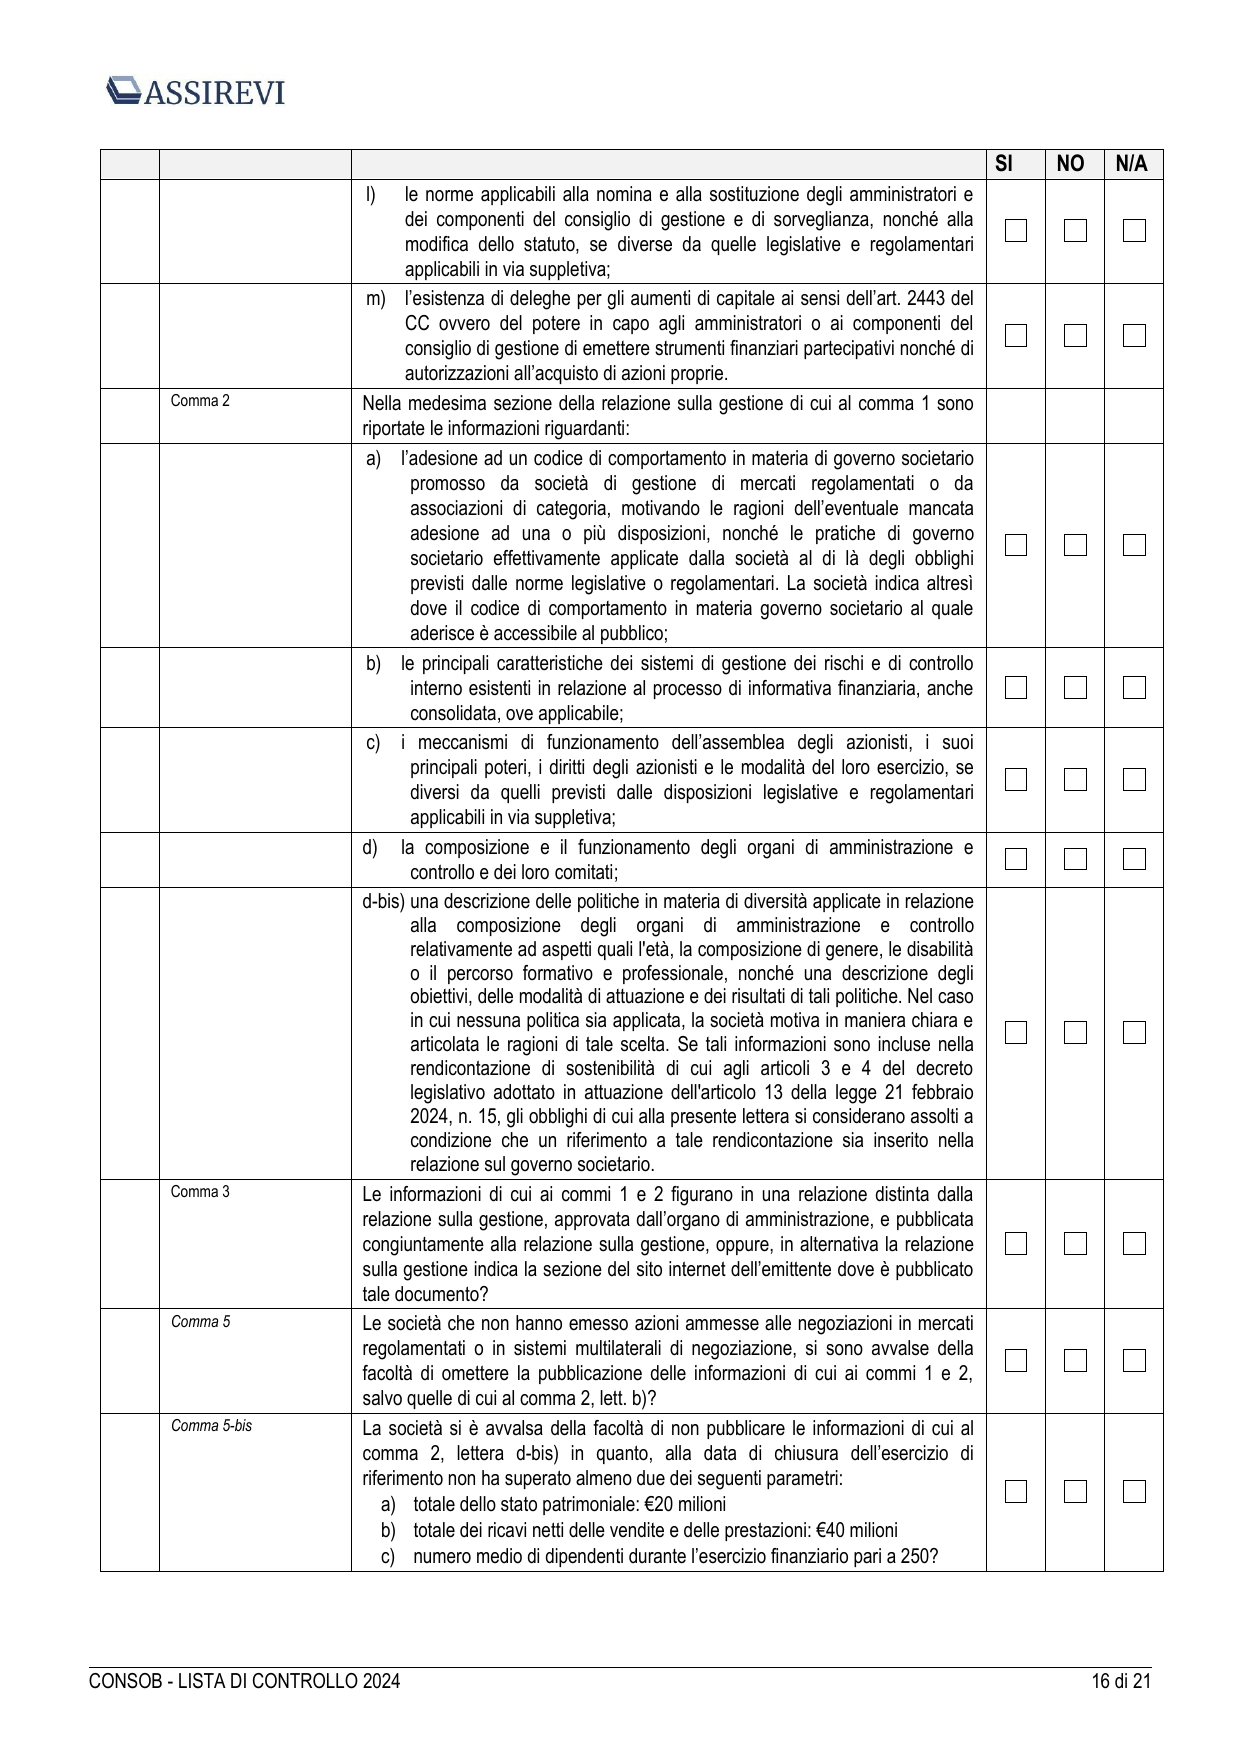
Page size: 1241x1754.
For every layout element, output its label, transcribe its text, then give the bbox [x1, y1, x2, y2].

table_cell [101, 888, 159, 1178]
table_cell le norme applicabili alla nomina e alla sostituzione degli amministratori e dei componenti del consiglio di gestione e di sorveglianza, nonché alla modifica dello statuto, se diverse da quelle legislative e regolamentari applicabili in via suppletiva; [352, 180, 986, 283]
table_cell le principali caratteristiche dei sistemi di gestione dei rischi e di controllo interno esistenti in relazione al processo di informativa finanziaria, anche consolidata, ove applicabile; [352, 648, 986, 727]
table_cell [101, 444, 159, 647]
table_cell La società si è avvalsa della facoltà di non pubblicare le informazioni di cui al comma 2, lettera d-bis) in quanto, alla data di chiusura dell’esercizio di riferimento non ha superato almeno due dei seguenti parametri: totale dello stato patrimoniale: €20 milioni totale dei ricavi netti delle vendite e delle prestazioni: €40 milioni numero medio di dipendenti durante l’esercizio finanziario pari a 250? [352, 1414, 986, 1571]
table_cell [160, 728, 351, 832]
table_cell [1046, 180, 1104, 283]
table_cell Comma 2 [160, 389, 351, 443]
table_cell [1105, 444, 1163, 647]
table_cell d-bis) una descrizione delle politiche in materia di diversità applicate in relazione alla composizione degli organi di amministrazione e controllo relativamente ad aspetti quali l'età, la composizione di genere, le disabilità o il percorso formativo e professionale, nonché una descrizione degli obiettivi, delle modalità di attuazione e dei risultati di tali politiche. Nel caso in cui nessuna politica sia applicata, la società motiva in maniera chiara e articolata le ragioni di tale scelta. Se tali informazioni sono incluse nella rendicontazione di sostenibilità di cui agli articoli 3 e 4 del decreto legislativo adottato in attuazione dell'articolo 13 della legge 21 febbraio 2024, n. 15, gli obblighi di cui alla presente lettera si considerano assolti a condizione che un riferimento a tale rendicontazione sia inserito nella relazione sul governo societario. [352, 888, 986, 1178]
table_cell [1046, 833, 1104, 886]
table_cell l’esistenza di deleghe per gli aumenti di capitale ai sensi dell’art. 2443 del CC ovvero del potere in capo agli amministratori o ai componenti del consiglio di gestione di emettere strumenti finanziari partecipativi nonché di autorizzazioni all’acquisto di azioni proprie. [352, 284, 986, 388]
table_cell [160, 444, 351, 647]
table_cell [1105, 833, 1163, 886]
table_header SI [987, 150, 1045, 178]
table_cell [1046, 888, 1104, 1178]
table_cell Le società che non hanno emesso azioni ammesse alle negoziazioni in mercati regolamentati o in sistemi multilaterali di negoziazione, si sono avvalse della facoltà di omettere la pubblicazione delle informazioni di cui ai commi 1 e 2, salvo quelle di cui al comma 2, lett. b)? [352, 1309, 986, 1413]
table_cell [987, 833, 1045, 886]
table_cell [987, 389, 1045, 443]
table_cell [1105, 888, 1163, 1178]
table_cell Le informazioni di cui ai commi 1 e 2 figurano in una relazione distinta dalla relazione sulla gestione, approvata dall’organo di amministrazione, e pubblicata congiuntamente alla relazione sulla gestione, oppure, in alternativa la relazione sulla gestione indica la sezione del sito internet dell’emittente dove è pubblicato tale documento? [352, 1180, 986, 1308]
table_header N/A [1105, 150, 1163, 178]
table_cell Nella medesima sezione della relazione sulla gestione di cui al comma 1 sono riportate le informazioni riguardanti: [352, 389, 986, 443]
table_cell [1105, 389, 1163, 443]
table_cell [987, 888, 1045, 1178]
table_cell [101, 284, 159, 388]
table_header [352, 150, 986, 178]
table_cell [1046, 284, 1104, 388]
table_cell [1105, 180, 1163, 283]
table_cell [1046, 1414, 1104, 1571]
table_header NO [1046, 150, 1104, 178]
table_cell [1105, 284, 1163, 388]
table_cell [1105, 1180, 1163, 1308]
table_cell [101, 833, 159, 886]
table_cell [1105, 1309, 1163, 1413]
table_cell [101, 728, 159, 832]
table_cell [101, 180, 159, 283]
table_cell [101, 648, 159, 727]
table_cell [1046, 389, 1104, 443]
table_cell [1105, 1414, 1163, 1571]
table_cell [1046, 444, 1104, 647]
table_cell [1046, 1309, 1104, 1413]
table_cell la composizione e il funzionamento degli organi di amministrazione e controllo e dei loro comitati; [352, 833, 986, 886]
table_cell [160, 284, 351, 388]
table_cell [101, 389, 159, 443]
table_cell [101, 1180, 159, 1308]
table_cell Comma 3 [160, 1180, 351, 1308]
table_cell [987, 1309, 1045, 1413]
table_cell [160, 648, 351, 727]
table_cell [987, 728, 1045, 832]
table_cell [1046, 728, 1104, 832]
table_cell Comma 5-bis [160, 1414, 351, 1571]
table_cell [1105, 648, 1163, 727]
table_cell [987, 1414, 1045, 1571]
table_cell [987, 1180, 1045, 1308]
table_cell Comma 5 [160, 1309, 351, 1413]
table_header [101, 150, 159, 178]
table_cell [1046, 648, 1104, 727]
table_header [160, 150, 351, 178]
table_cell i meccanismi di funzionamento dell’assemblea degli azionisti, i suoi principali poteri, i diritti degli azionisti e le modalità del loro esercizio, se diversi da quelli previsti dalle disposizioni legislative e regolamentari applicabili in via suppletiva; [352, 728, 986, 832]
picture [88, 73, 302, 118]
table_cell [160, 180, 351, 283]
table_cell [160, 888, 351, 1178]
table_cell [1105, 728, 1163, 832]
table_cell [987, 444, 1045, 647]
table_cell [101, 1309, 159, 1413]
table_cell [987, 648, 1045, 727]
table_cell [987, 180, 1045, 283]
table_cell [160, 833, 351, 886]
table_cell [987, 284, 1045, 388]
table_cell l’adesione ad un codice di comportamento in materia di governo societario promosso da società di gestione di mercati regolamentati o da associazioni di categoria, motivando le ragioni dell’eventuale mancata adesione ad una o più disposizioni, nonché le pratiche di governo societario effettivamente applicate dalla società al di là degli obblighi previsti dalle norme legislative o regolamentari. La società indica altresì dove il codice di comportamento in materia governo societario al quale aderisce è accessibile al pubblico; [352, 444, 986, 647]
table_cell [1046, 1180, 1104, 1308]
table_cell [101, 1414, 159, 1571]
